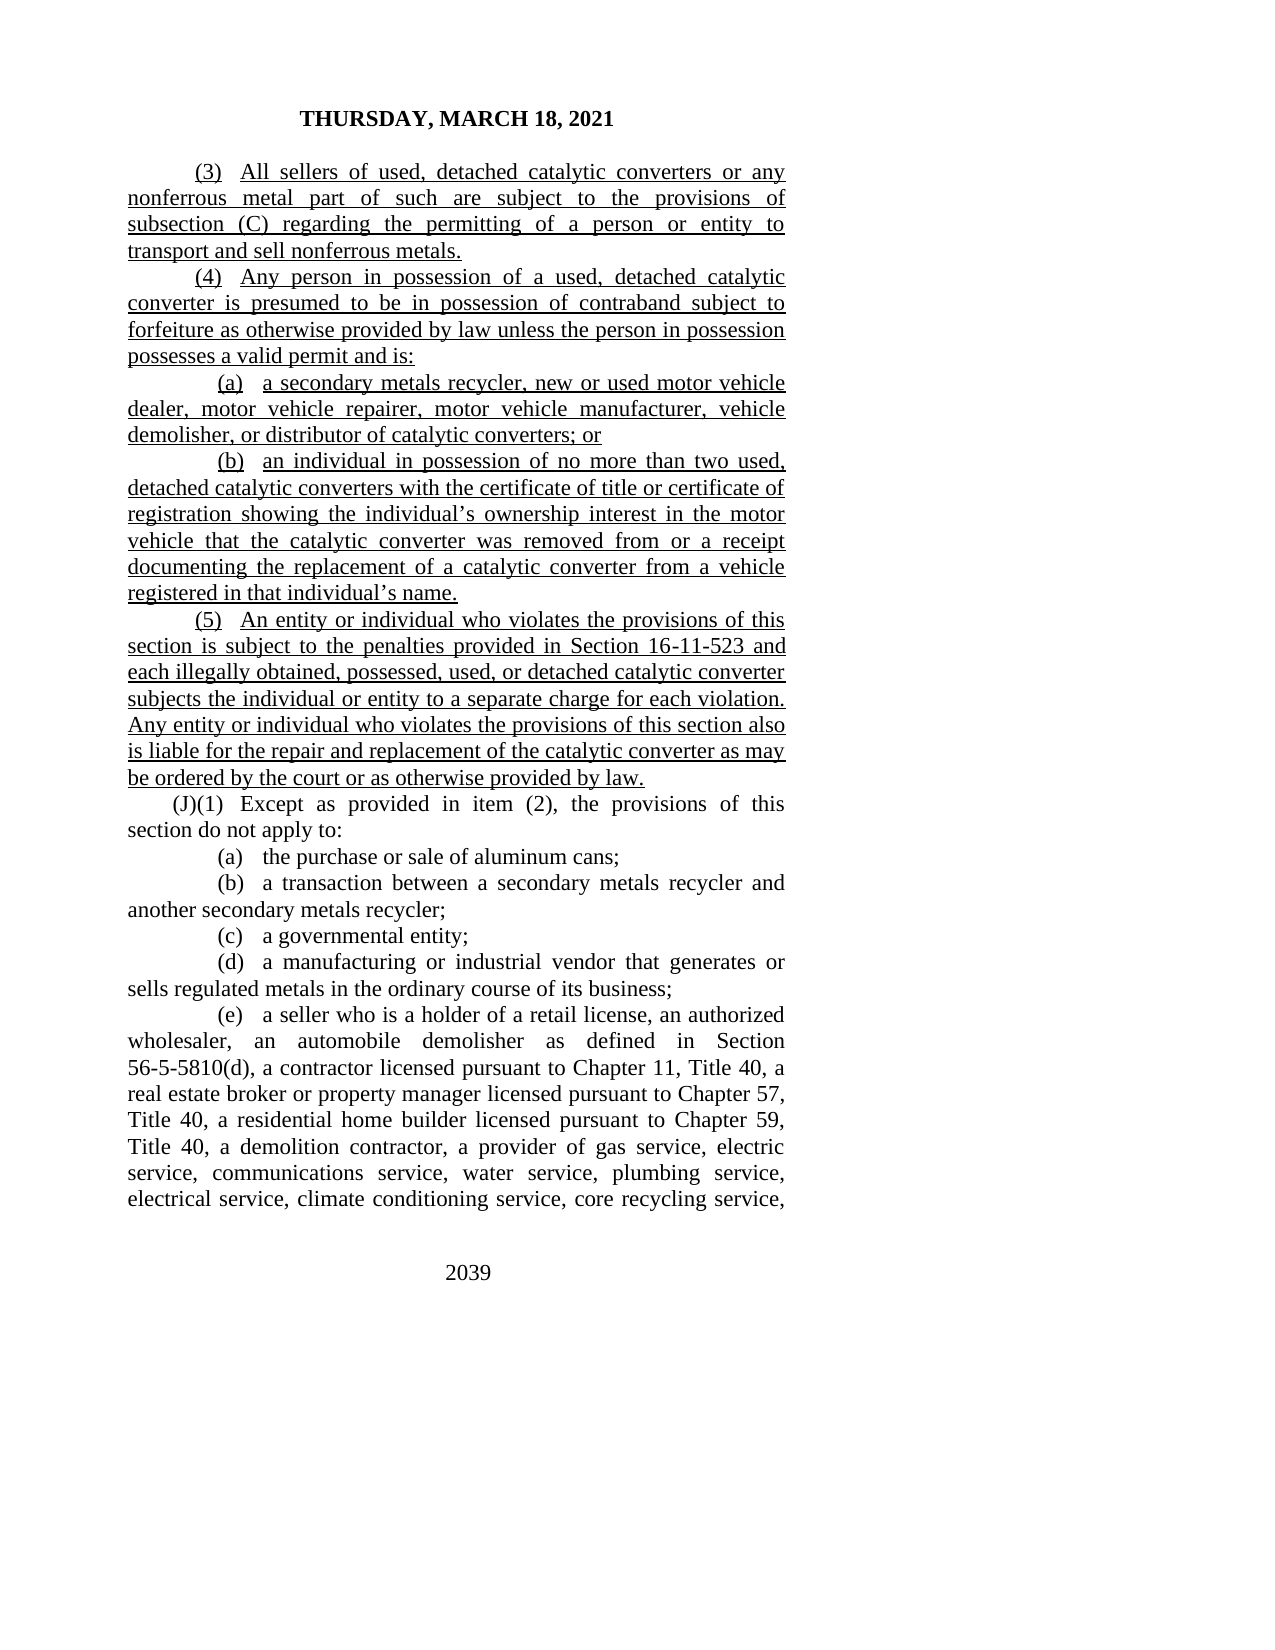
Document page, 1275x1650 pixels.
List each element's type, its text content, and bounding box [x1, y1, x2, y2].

text (4) Any person in possession of a used, detached catalytic converter is presumed to be in possession of contraband subject to forfeiture as otherwise provided by law unless the person in possession possesses a valid permit and is: [127, 340, 786, 368]
text (a) a secondary metals recycler, new or used motor vehicle dealer, motor vehicle repairer, motor vehicle manufacturer, vehicle demolisher, or distributor of catalytic converters; or [127, 368, 786, 418]
text (3) All sellers of used, detached catalytic converters or any nonferrous metal part of such are subject to the provisions of subsection (C) regarding the permitting of a person or entity to transport and sell nonferrous metals. [127, 208, 786, 263]
text (5) An entity or individual who violates the provisions of this section is subject to the penalties provided in Section 16-11-523 and each illegally obtained, possessed, used, or detached catalytic converter subjects the individual or entity to a separate charge for each violation. Any entity or individual who violates the provisions of this section also is liable for the repair and replacement of the catalytic converter as may be ordered by the court or as otherwise provided by law. [127, 606, 786, 655]
text (3) All sellers of used, detached catalytic converters or any nonferrous metal part of such are subject to the provisions of subsection (C) regarding the permitting of a person or entity to transport and sell nonferrous metals. [127, 158, 786, 207]
text (b) a transaction between a secondary metals recycler and another secondary metals recycler; [127, 869, 786, 922]
text (a) the purchase or sale of aluminum cans; [127, 843, 786, 869]
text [127, 1001, 786, 1212]
text (c) a governmental entity; [127, 922, 786, 948]
text (4) Any person in possession of a used, detached catalytic converter is presumed to be in possession of contraband subject to forfeiture as otherwise provided by law unless the person in possession possesses a valid permit and is: [127, 263, 786, 312]
text (b) an individual in possession of no more than two used, detached catalytic converters with the certificate of title or certificate of registration showing the individual’s ownership interest in the motor vehicle that the catalytic converter was removed from or a receipt documenting the replacement of a catalytic converter from a vehicle registered in that individual’s name. [127, 448, 786, 523]
text (a) a secondary metals recycler, new or used motor vehicle dealer, motor vehicle repairer, motor vehicle manufacturer, vehicle demolisher, or distributor of catalytic converters; or [127, 419, 786, 448]
text (J)(1) Except as provided in item (2), the provisions of this section do not apply to: [127, 790, 786, 843]
text (d) a manufacturing or industrial vendor that generates or sells regulated metals in the ordinary course of its business; [127, 948, 786, 1001]
text (4) Any person in possession of a used, detached catalytic converter is presumed to be in possession of contraband subject to forfeiture as otherwise provided by law unless the person in possession possesses a valid permit and is: [127, 313, 786, 339]
